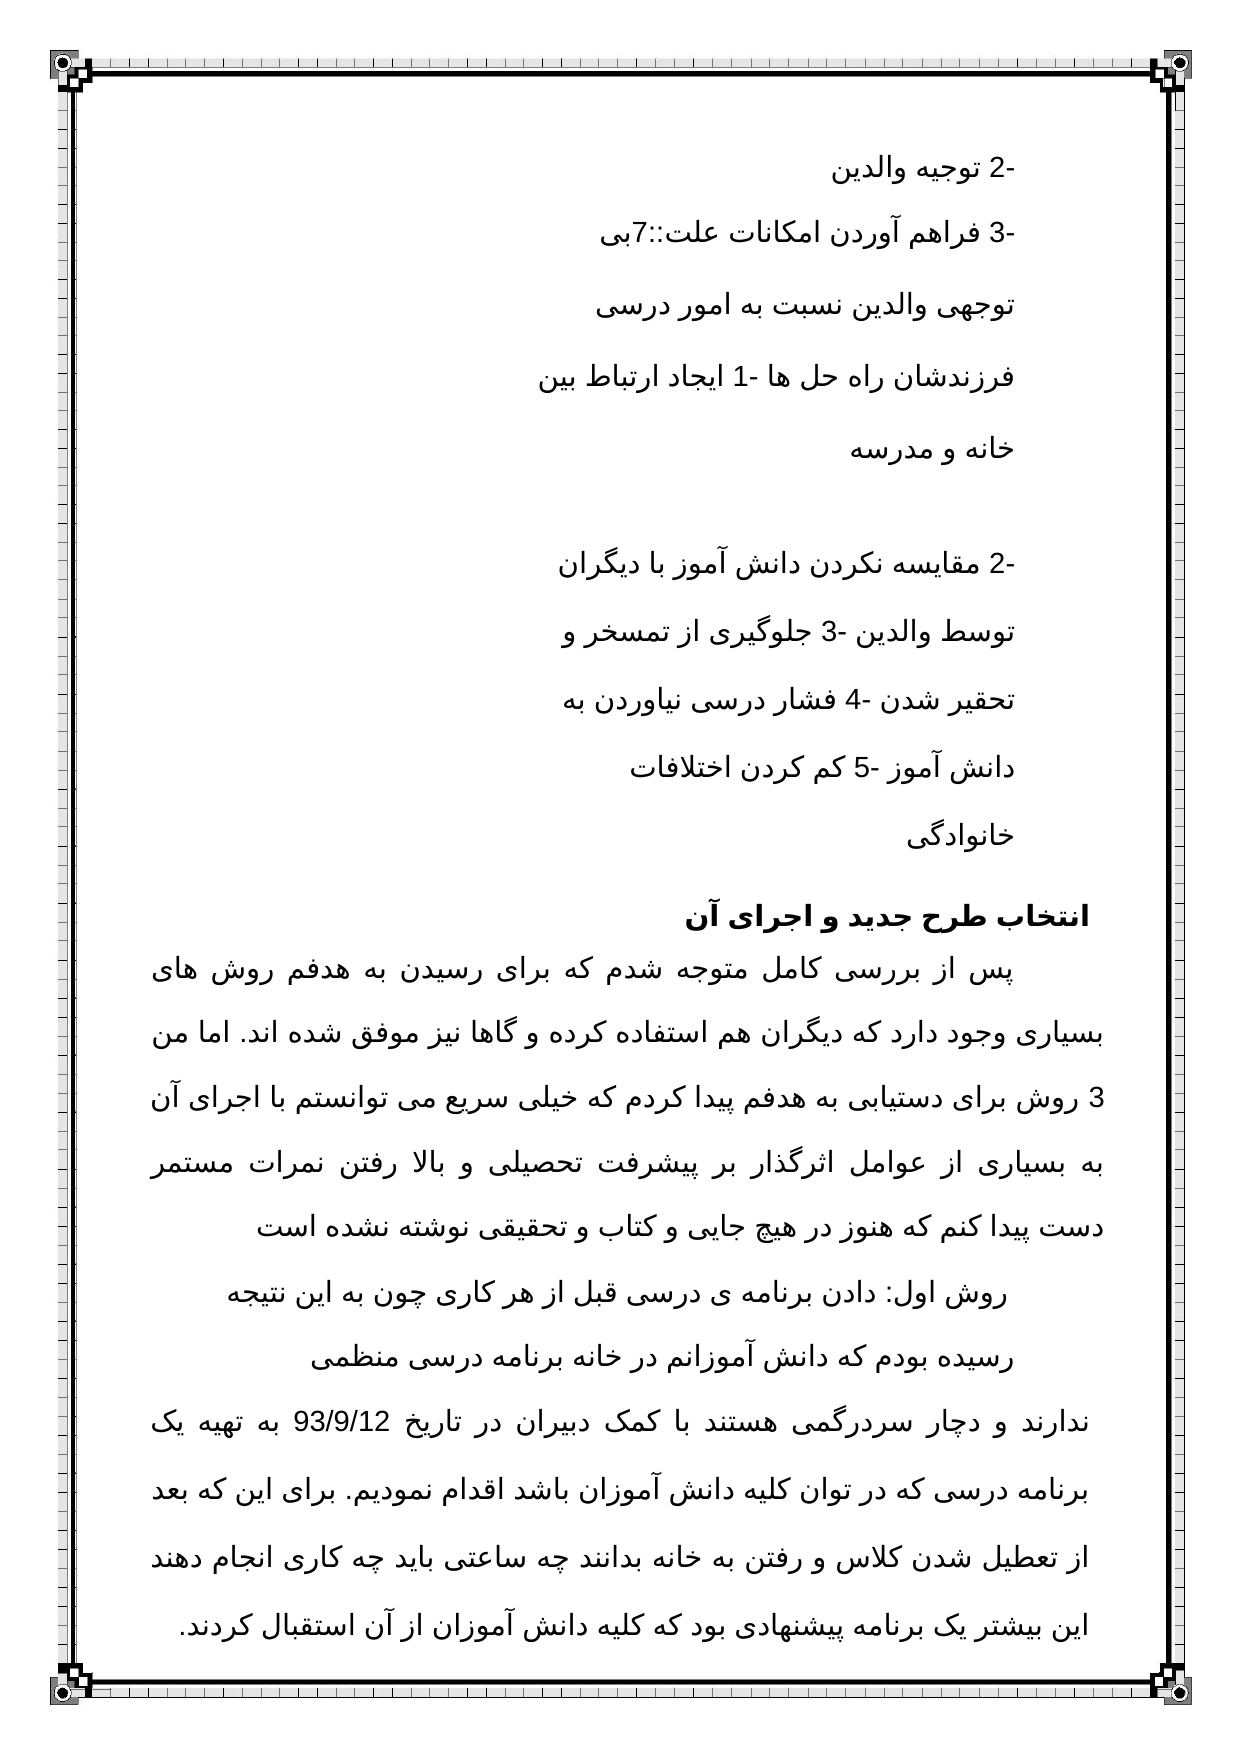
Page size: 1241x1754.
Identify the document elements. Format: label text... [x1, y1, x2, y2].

text -2 توجیه والدین [150, 150, 1015, 184]
picture [49, 49, 1192, 1705]
text -2 مقایسه نکردن دانش آموز با دیگران توسط والدین -3 جلوگیری از تمسخر و تحقیر شدن -4 فشار درسی نیاوردن به دانش آموز -5 کم کردن اختلافات خانوادگی [550, 546, 1015, 852]
text ندارند و دچار سردرگمی هستند با کمک دبیران در تاریخ 93/9/12 به تهیه یک برنامه درسی که در توان کلیه دانش آموزان باشد اقدام نمودیم. برای این که بعد از تعطیل شدن کلاس و رفتن به خانه بدانند چه ساعتی باید چه کاری انجام دهند این بیشتر یک برنامه پیشنهادی بود که کلیه دانش آموزان از آن استقبال کردند. [150, 1404, 1090, 1642]
text انتخاب طرح جدید و اجرای آن [150, 898, 1090, 932]
text پس از بررسی کامل متوجه شدم که برای رسیدن به هدفم روش های بسیاری وجود دارد که دیگران هم استفاده کرده و گاها نیز موفق شده اند. اما من 3 روش برای دستیابی به هدفم پیدا کردم که خیلی سریع می توانستم با اجرای آن به بسیاری از عوامل اثرگذار بر پیشرفت تحصیلی و بالا رفتن نمرات مستمر دست پیدا کنم که هنوز در هیچ جایی و کتاب و تحقیقی نوشته نشده است [150, 951, 1105, 1243]
text روش اول: دادن برنامه ی درسی قبل از هر کاری چون به این نتیجه رسیده بودم که دانش آموزانم در خانه برنامه درسی منظمی [150, 1275, 1015, 1373]
text -3 فراهم آوردن امکانات علت::7بی توجهی والدین نسبت به امور درسی فرزندشان راه حل ها -1 ایجاد ارتباط بین خانه و مدرسه [523, 215, 1015, 465]
